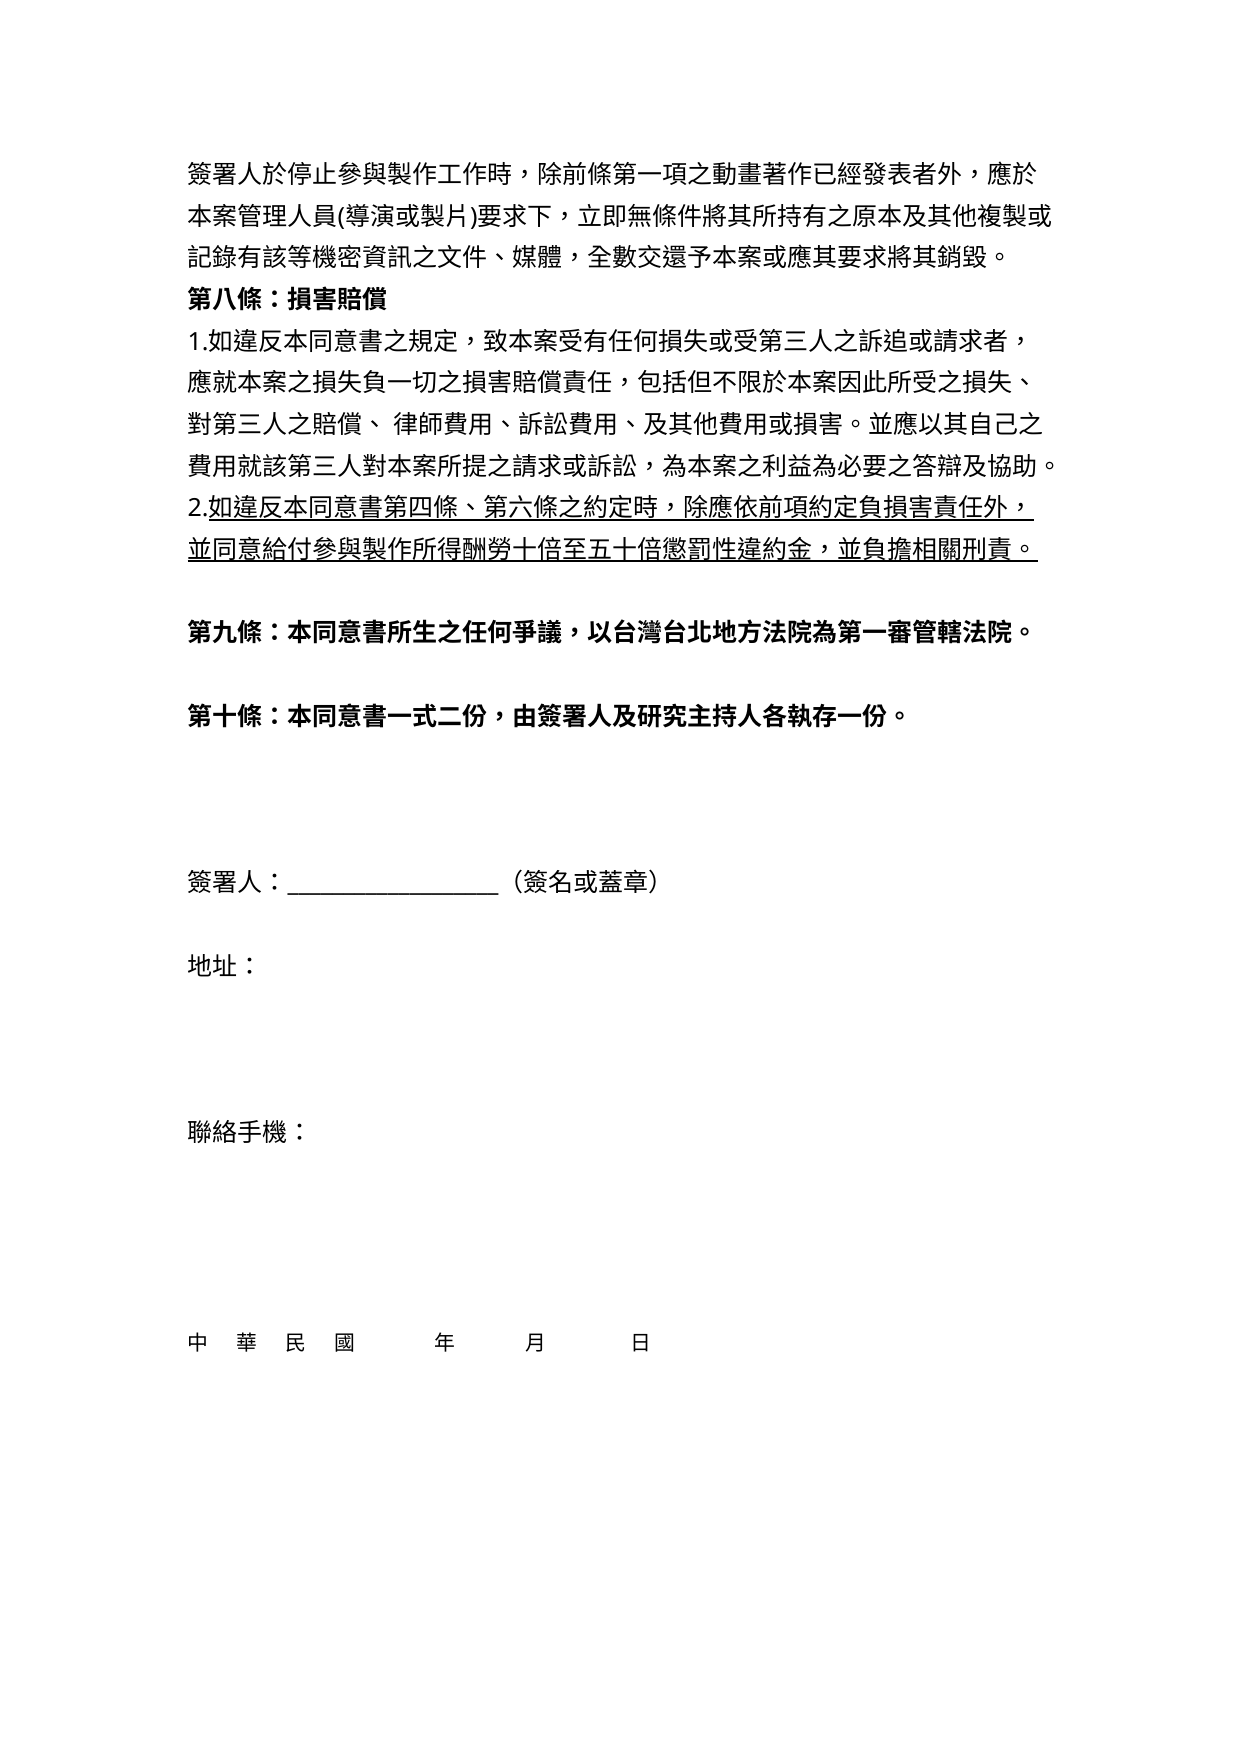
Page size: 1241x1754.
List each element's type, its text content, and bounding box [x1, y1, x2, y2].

text 簽署人：___________________（簽名或蓋章） [187, 858, 1053, 900]
text 第十條：本同意書一式二份，由簽署人及研究主持人各執存一份。 [187, 692, 1053, 733]
text 地址： [187, 942, 1053, 983]
text 1.如違反本同意書之規定，致本案受有任何損失或受第三人之訴追或請求者，應就本案之損失負一切之損害賠償責任，包括但不限於本案因此所受之損失、對第三人之賠償、 律師費用、訴訟費用、及其他費用或損害。並應以其自己之費用就該第三人對本案所提之請求或訴訟，為本案之利益為必要之答辯及協助。 [187, 317, 1053, 483]
text 2.如違反本同意書第四條、第六條之約定時，除應依前項約定負損害責任外，並同意給付參與製作所得酬勞十倍至五十倍懲罰性違約金，並負擔相關刑責。 [187, 483, 1053, 567]
text 第九條：本同意書所生之任何爭議，以台灣台北地方法院為第一審管轄法院。 [187, 608, 1053, 650]
text 中 華 民 國 年 月 日 [187, 1317, 1053, 1358]
text 第八條：損害賠償 [187, 275, 1053, 317]
text 聯絡手機： [187, 1108, 1053, 1150]
text 簽署人於停止參與製作工作時，除前條第一項之動畫著作已經發表者外，應於本案管理人員(導演或製片)要求下，立即無條件將其所持有之原本及其他複製或記錄有該等機密資訊之文件、媒體，全數交還予本案或應其要求將其銷毀。 [187, 150, 1053, 275]
